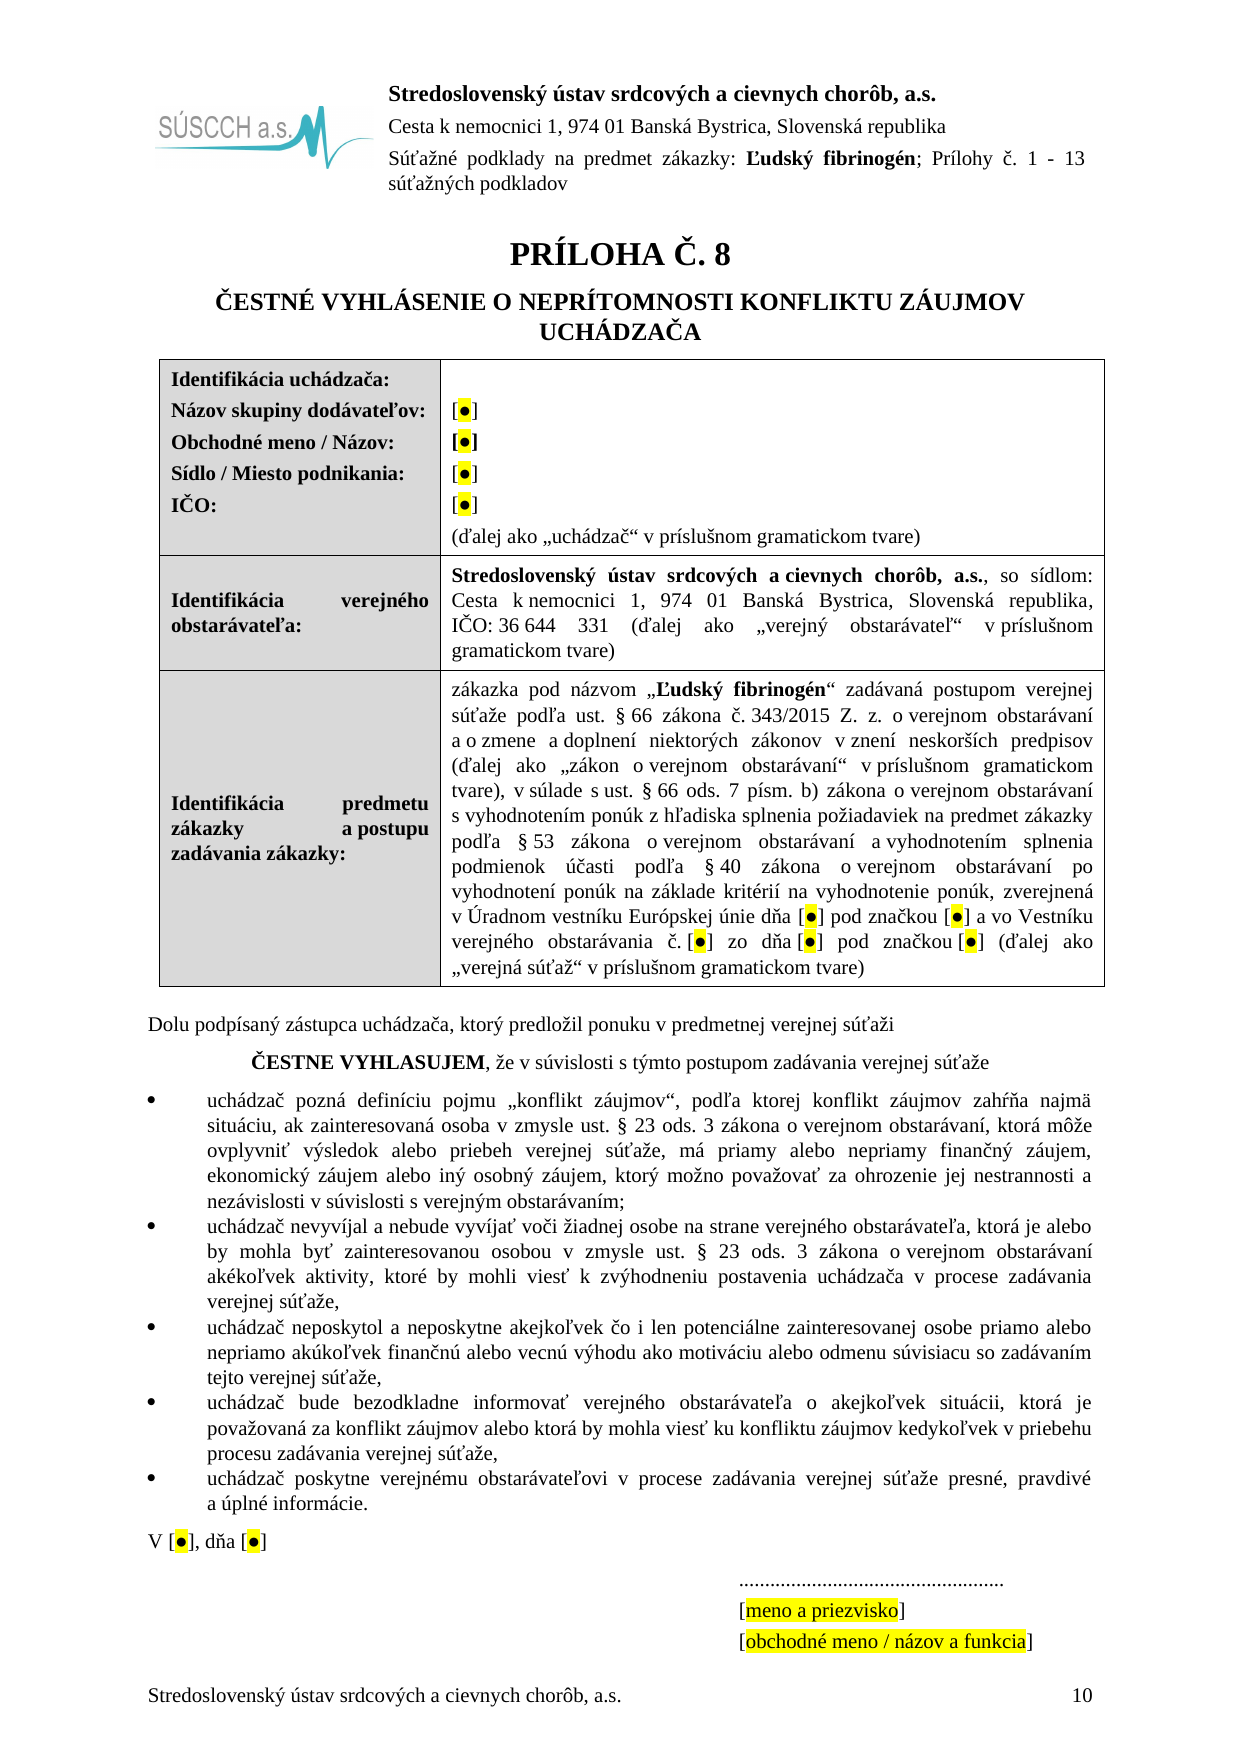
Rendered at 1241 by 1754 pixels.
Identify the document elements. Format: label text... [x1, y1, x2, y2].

text [meno a priezvisko] [898, 1598, 1092, 1622]
list uchádzač poskytne verejnému obstarávateľovi v procese zadávania verejnej súťaže presné, pravdivé a úplné informácie. [148, 1466, 1092, 1515]
table_cell Stredoslovenský ústav srdcových a cievnych chorôb, a.s., so sídlom: Cesta k nemocnici 1, 974 01 Banská Bystrica, Slovenská republika, IČO: 36 644 331 (ďalej ako „verejný obstarávateľ“ v príslušnom gramatickom tvare) [441, 556, 1104, 670]
table_header [●] [●] [●] [●] (ďalej ako „uchádzač“ v príslušnom gramatickom tvare) [441, 360, 1104, 555]
subtitle PRÍLOHA Č. 8 [148, 234, 1092, 272]
table_cell zákazka pod názvom „Ľudský fibrinogén“ zadávaná postupom verejnej súťaže podľa ust. § 66 zákona č. 343/2015 Z. z. o verejnom obstarávaní a o zmene a doplnení niektorých zákonov v znení neskorších predpisov (ďalej ako „zákon o verejnom obstarávaní“ v príslušnom gramatickom tvare), v súlade s ust. § 66 ods. 7 písm. b) zákona o verejnom obstarávaní s vyhodnotením ponúk z hľadiska splnenia požiadaviek na predmet zákazky podľa § 53 zákona o verejnom obstarávaní a vyhodnotením splnenia podmienok účasti podľa § 40 zákona o verejnom obstarávaní po vyhodnotení ponúk na základe kritérií na vyhodnotenie ponúk, zverejnená v Úradnom vestníku Európskej únie dňa [●] pod značkou [●] a vo Vestníku verejného obstarávania č. [●] zo dňa [●] pod značkou [●] (ďalej ako „verejná súťaž“ v príslušnom gramatickom tvare) [441, 671, 1104, 986]
text [meno a priezvisko] [148, 1598, 746, 1622]
list uchádzač bude bezodkladne informovať verejného obstarávateľa o akejkoľvek situácii, ktorá je považovaná za konflikt záujmov alebo ktorá by mohla viesť ku konfliktu záujmov kedykoľvek v priebehu procesu zadávania verejnej súťaže, [148, 1390, 1092, 1465]
text ČESTNE VYHLASUJEM, že v súvislosti s týmto postupom zadávania verejnej súťaže [148, 1050, 1092, 1074]
list uchádzač pozná definíciu pojmu „konflikt záujmov“, podľa ktorej konflikt záujmov zahŕňa najmä situáciu, ak zainteresovaná osoba v zmysle ust. § 23 ods. 3 zákona o verejnom obstarávaní, ktorá môže ovplyvniť výsledok alebo priebeh verejnej súťaže, má priamy alebo nepriamy finančný záujem, ekonomický záujem alebo iný osobný záujem, ktorý možno považovať za ohrozenie jej nestrannosti a nezávislosti v súvislosti s verejným obstarávaním; [148, 1088, 1092, 1213]
text ................................................... [148, 1566, 1092, 1591]
text V [●], dňa [●] [188, 1529, 247, 1553]
subtitle ČESTNÉ VYHLÁSENIE O NEPRÍTOMNOSTI KONFLIKTU ZÁUJMOV UCHÁDZAČA [148, 287, 1092, 346]
text Dolu podpísaný zástupca uchádzača, ktorý predložil ponuku v predmetnej verejnej súťaži [148, 1012, 1092, 1036]
table_cell Identifikácia verejného obstarávateľa: [160, 556, 440, 670]
table_header Identifikácia uchádzača: Názov skupiny dodávateľov: Obchodné meno / Názov: Sídlo / Miesto podnikania: IČO: [160, 360, 440, 555]
list uchádzač nevyvíjal a nebude vyvíjať voči žiadnej osobe na strane verejného obstarávateľa, ktorá je alebo by mohla byť zainteresovanou osobou v zmysle ust. § 23 ods. 3 zákona o verejnom obstarávaní akékoľvek aktivity, ktoré by mohli viesť k zvýhodneniu postavenia uchádzača v procese zadávania verejnej súťaže, [148, 1214, 1092, 1313]
picture [155, 106, 374, 169]
text V [●], dňa [●] [260, 1529, 1092, 1553]
table_cell Identifikácia predmetu zákazky a postupu zadávania zákazky: [160, 671, 440, 986]
list uchádzač neposkytol a neposkytne akejkoľvek čo i len potenciálne zainteresovanej osobe priamo alebo nepriamo akúkoľvek finančnú alebo vecnú výhodu ako motiváciu alebo odmenu súvisiacu so zadávaním tejto verejnej súťaže, [148, 1314, 1092, 1389]
text [obchodné meno / názov a funkcia] [148, 1629, 746, 1653]
